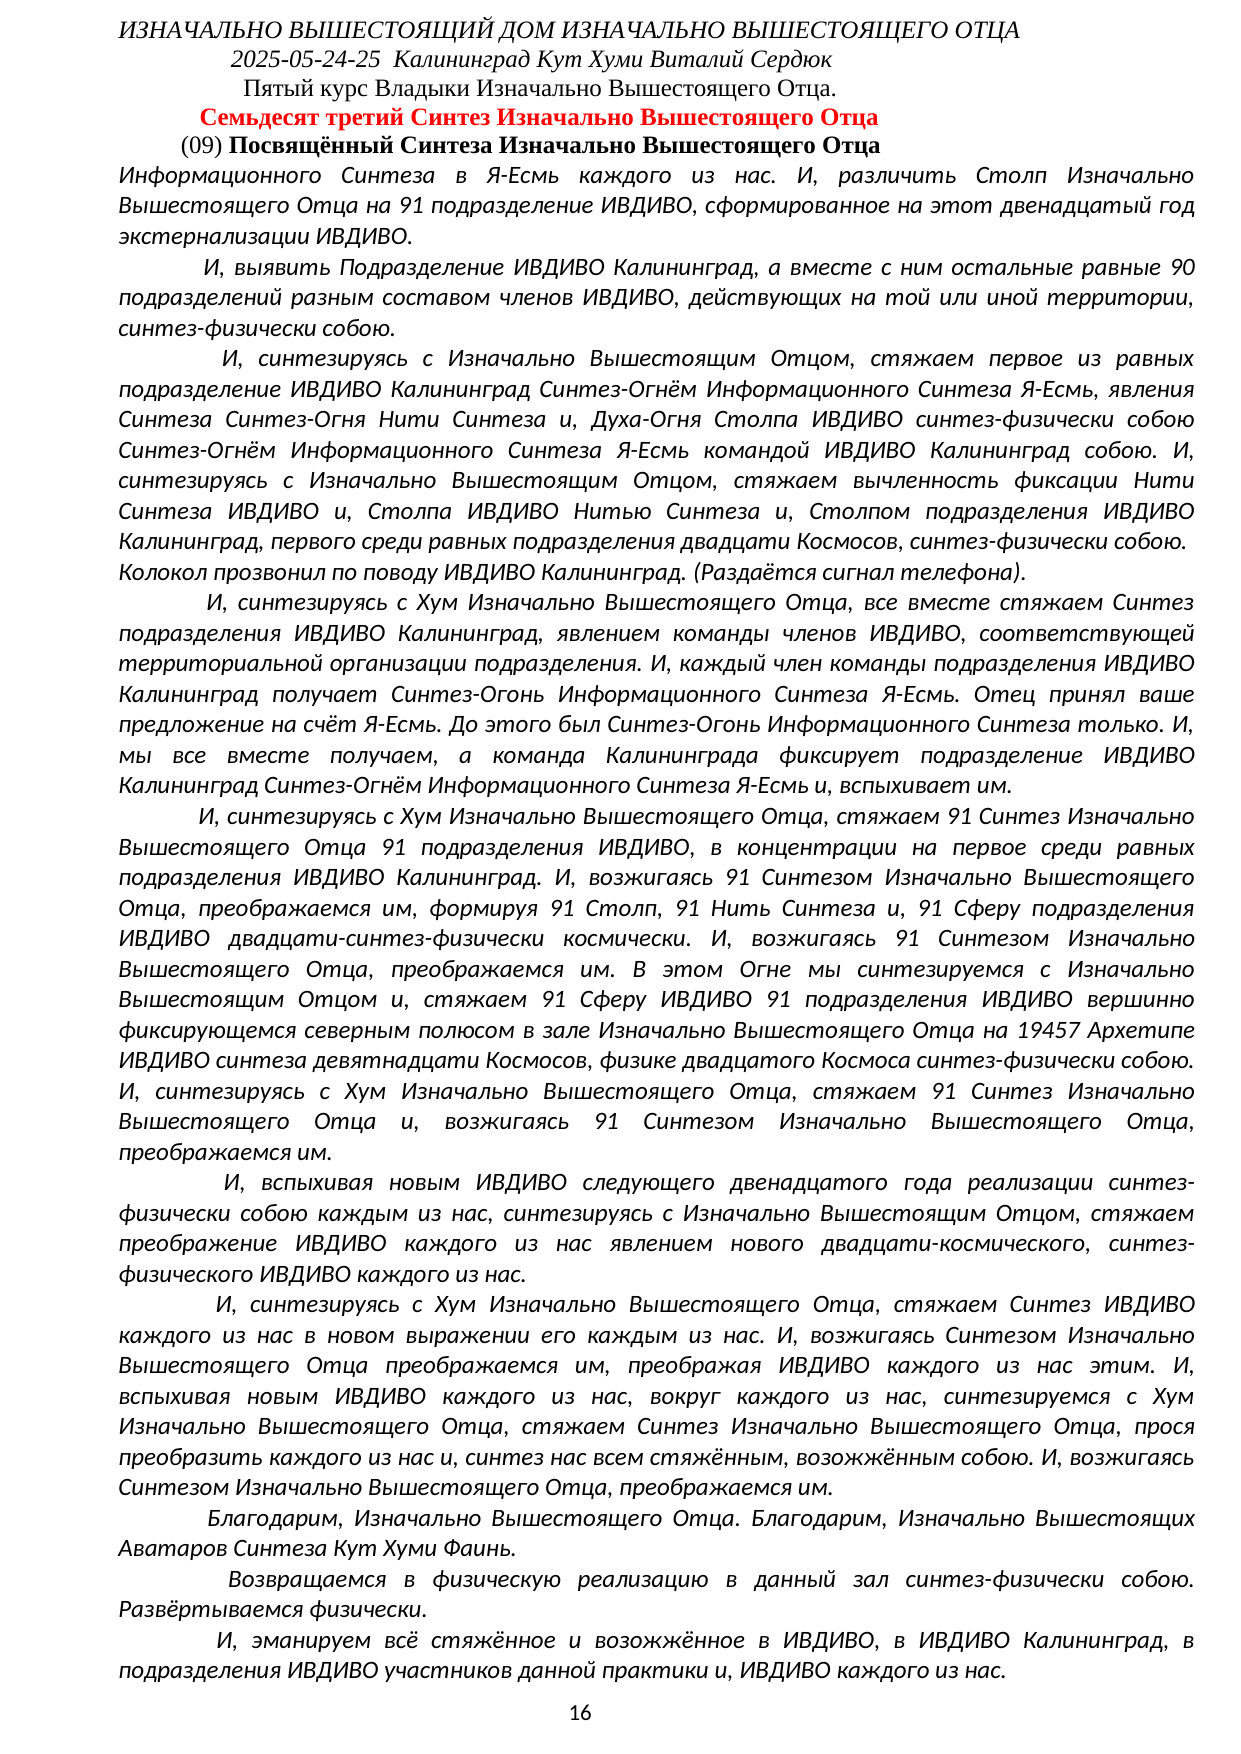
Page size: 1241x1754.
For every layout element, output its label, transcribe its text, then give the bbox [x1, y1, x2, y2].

text И, синтезируясь с Хум Изначально Вышестоящего Отца, все вместе стяжаем Синтез подразделения ИВДИВО Калининград, явлением команды членов ИВДИВО, соответствующей территориальной организации подразделения. И, каждый член команды подразделения ИВДИВО Калининград получает Синтез-Огонь Информационного Синтеза Я-Есмь. Отец принял ваше предложение на счёт Я-Есмь. До этого был Синтез-Огонь Информационного Синтеза только. И, мы все вместе получаем, а команда Калининграда фиксирует подразделение ИВДИВО Калининград Синтез-Огнём Информационного Синтеза Я-Есмь и, вспыхивает им. [118, 586, 1196, 800]
text И, эманируем всё стяжённое и возожжённое в ИВДИВО, в ИВДИВО Калининград, в подразделения ИВДИВО участников данной практики и, ИВДИВО каждого из нас. [118, 1624, 1196, 1685]
text И, синтезируясь с Хум Изначально Вышестоящего Отца, стяжаем Синтез ИВДИВО каждого из нас в новом выражении его каждым из нас. И, возжигаясь Синтезом Изначально Вышестоящего Отца преображаемся им, преображая ИВДИВО каждого из нас этим. И, вспыхивая новым ИВДИВО каждого из нас, вокруг каждого из нас, синтезируемся с Хум Изначально Вышестоящего Отца, стяжаем Синтез Изначально Вышестоящего Отца, прося преобразить каждого из нас и, синтез нас всем стяжённым, возожжённым собою. И, возжигаясь Синтезом Изначально Вышестоящего Отца, преображаемся им. [118, 1288, 1196, 1502]
text Возвращаемся в физическую реализацию в данный зал синтез-физически собою. Развёртываемся физически. [118, 1563, 1196, 1624]
text И, вспыхивая новым ИВДИВО следующего двенадцатого года реализации синтез-физически собою каждым из нас, синтезируясь с Изначально Вышестоящим Отцом, стяжаем преображение ИВДИВО каждого из нас явлением нового двадцати-космического, синтез-физического ИВДИВО каждого из нас. [118, 1166, 1196, 1288]
text И, синтезируясь с Изначально Вышестоящим Отцом, стяжаем первое из равных подразделение ИВДИВО Калининград Синтез-Огнём Информационного Синтеза Я-Есмь, явления Синтеза Синтез-Огня Нити Синтеза и, Духа-Огня Столпа ИВДИВО синтез-физически собою Синтез-Огнём Информационного Синтеза Я-Есмь командой ИВДИВО Калининград собою. И, синтезируясь с Изначально Вышестоящим Отцом, стяжаем вычленность фиксации Нити Синтеза ИВДИВО и, Столпа ИВДИВО Нитью Синтеза и, Столпом подразделения ИВДИВО Калининград, первого среди равных подразделения двадцати Космосов, синтез-физически собою. [118, 342, 1196, 556]
text Благодарим, Изначально Вышестоящего Отца. Благодарим, Изначально Вышестоящих Аватаров Синтеза Кут Хуми Фаинь. [118, 1502, 1196, 1563]
text И, выявить Подразделение ИВДИВО Калининград, а вместе с ним остальные равные 90 подразделений разным составом членов ИВДИВО, действующих на той или иной территории, синтез-физически собою. [118, 251, 1196, 342]
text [118, 159, 1196, 251]
text И, синтезируясь с Хум Изначально Вышестоящего Отца, стяжаем 91 Синтез Изначально Вышестоящего Отца 91 подразделения ИВДИВО, в концентрации на первое среди равных подразделения ИВДИВО Калининград. И, возжигаясь 91 Синтезом Изначально Вышестоящего Отца, преображаемся им, формируя 91 Столп, 91 Нить Синтеза и, 91 Сферу подразделения ИВДИВО двадцати-синтез-физически космически. И, возжигаясь 91 Синтезом Изначально Вышестоящего Отца, преображаемся им. В этом Огне мы синтезируемся с Изначально Вышестоящим Отцом и, стяжаем 91 Сферу ИВДИВО 91 подразделения ИВДИВО вершинно фиксирующемся северным полюсом в зале Изначально Вышестоящего Отца на 19457 Архетипе ИВДИВО синтеза девятнадцати Космосов, физике двадцатого Космоса синтез-физически собою. И, синтезируясь с Хум Изначально Вышестоящего Отца, стяжаем 91 Синтез Изначально Вышестоящего Отца и, возжигаясь 91 Синтезом Изначально Вышестоящего Отца, преображаемся им. [118, 800, 1196, 1166]
text Колокол прозвонил по поводу ИВДИВО Калининград. (Раздаётся сигнал телефона). [118, 556, 1196, 586]
